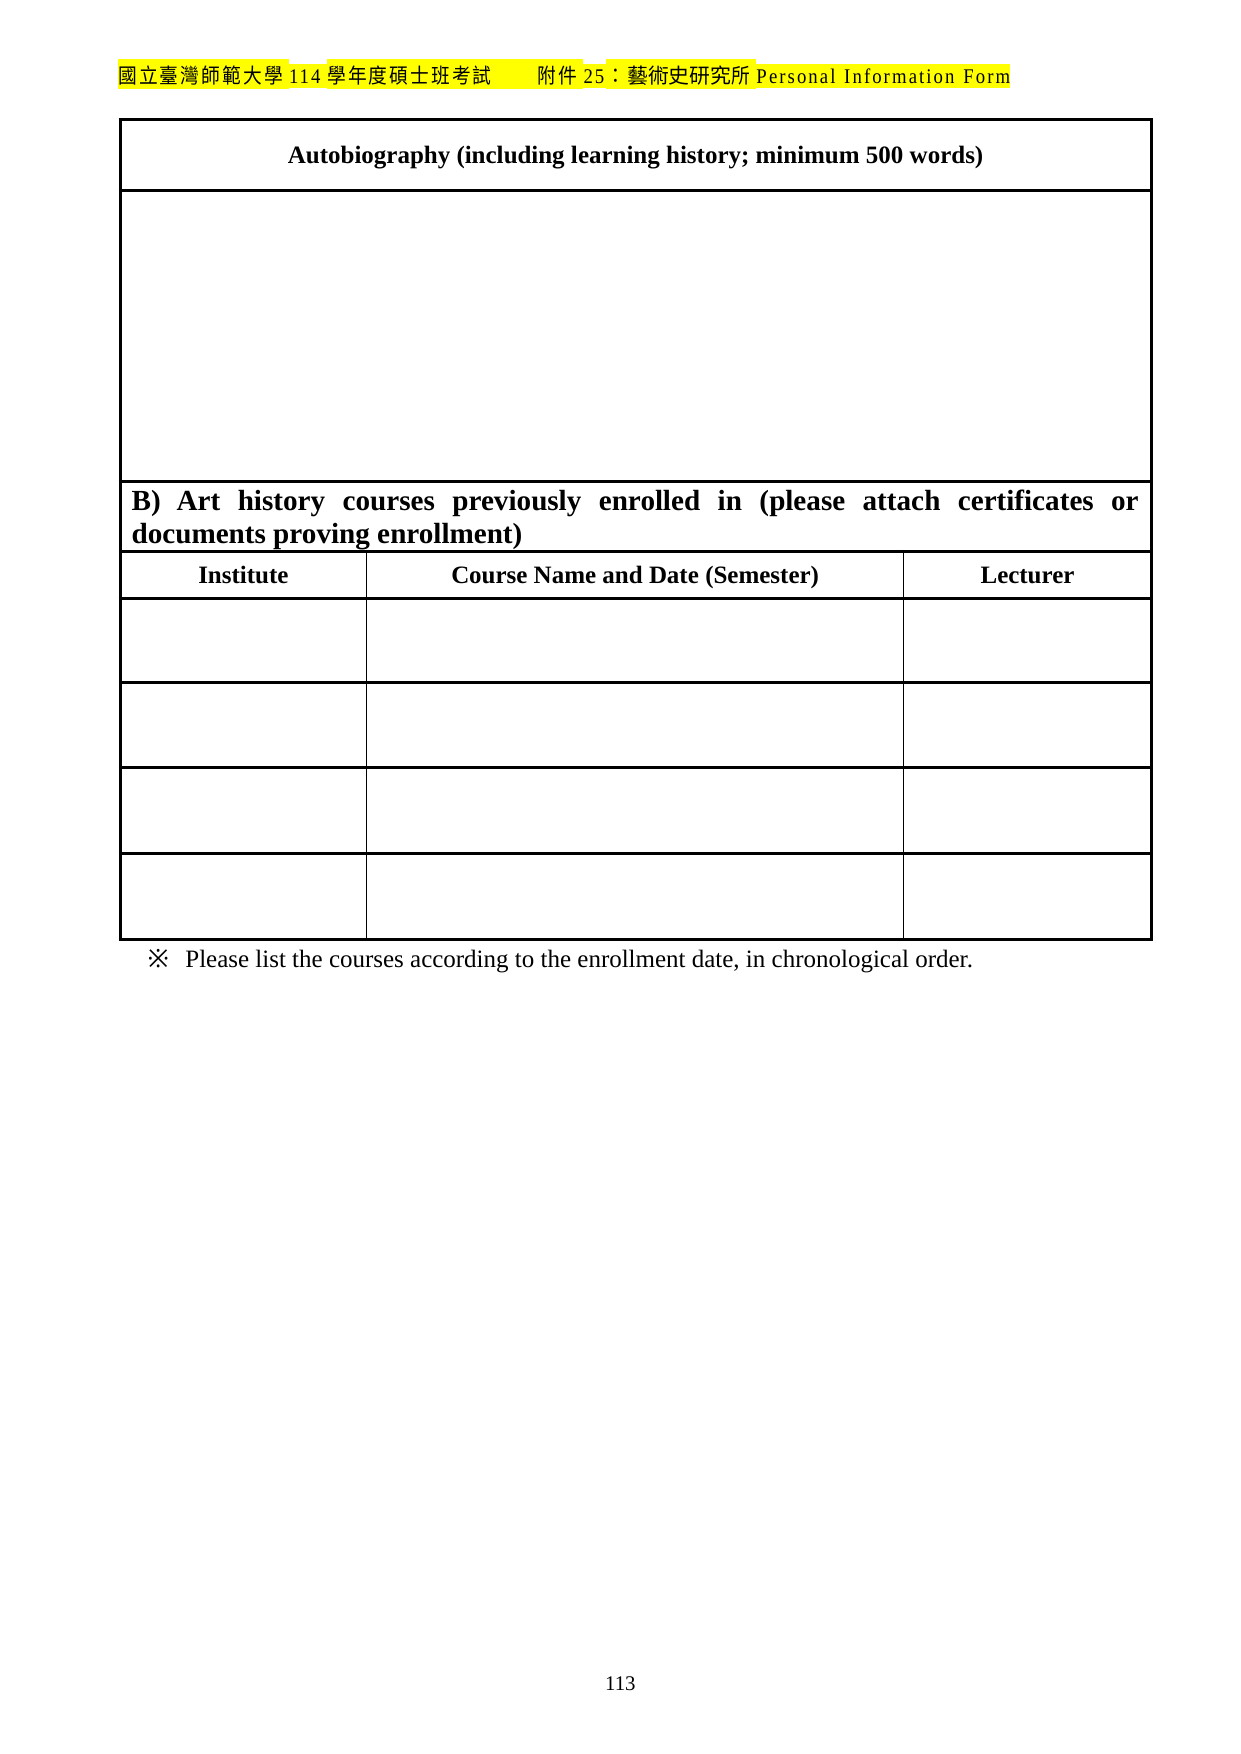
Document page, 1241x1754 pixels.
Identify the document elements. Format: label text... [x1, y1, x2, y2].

table_cell Lecturer [904, 553, 1150, 597]
table_cell [367, 684, 903, 766]
table_cell [367, 769, 903, 852]
table_cell B) Art history courses previously enrolled in (please attach certificates or documents proving enrollment) [122, 483, 1150, 550]
table_cell Course Name and Date (Semester) [367, 553, 903, 597]
list Please list the courses according to the enrollment date, in chronological order. [148, 941, 1122, 975]
table_cell [904, 769, 1150, 852]
table_cell [367, 855, 903, 938]
table_cell Autobiography (including learning history; minimum 500 words) [122, 121, 1150, 189]
table_cell [904, 684, 1150, 766]
table_cell [367, 600, 903, 681]
table_cell [904, 855, 1150, 938]
table_cell Institute [122, 553, 366, 597]
table_cell [122, 769, 366, 852]
table_cell [122, 192, 1150, 479]
table_cell [122, 684, 366, 766]
table_cell [122, 855, 366, 938]
table_cell [904, 600, 1150, 681]
table_cell [122, 600, 366, 681]
